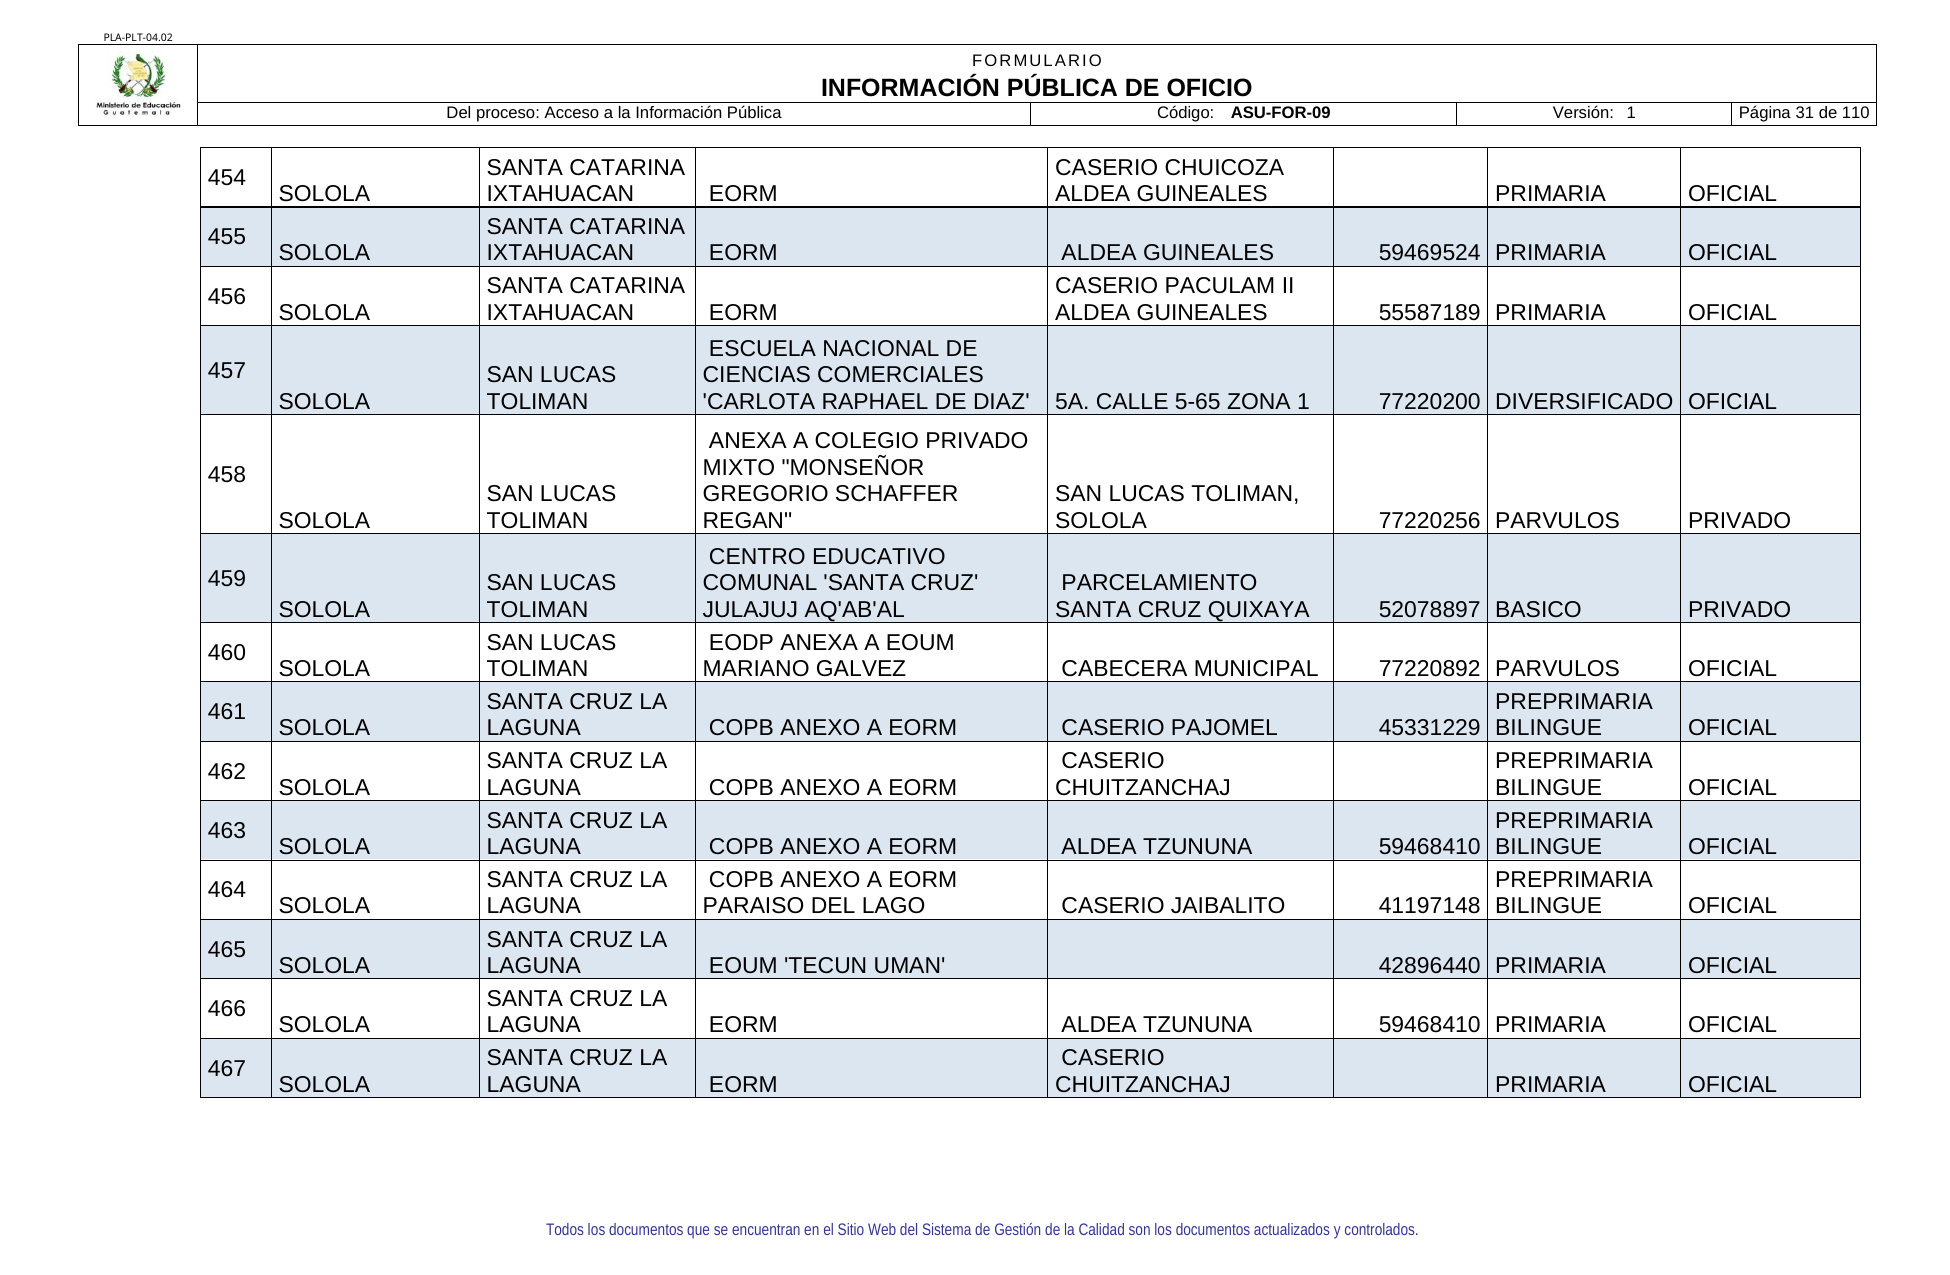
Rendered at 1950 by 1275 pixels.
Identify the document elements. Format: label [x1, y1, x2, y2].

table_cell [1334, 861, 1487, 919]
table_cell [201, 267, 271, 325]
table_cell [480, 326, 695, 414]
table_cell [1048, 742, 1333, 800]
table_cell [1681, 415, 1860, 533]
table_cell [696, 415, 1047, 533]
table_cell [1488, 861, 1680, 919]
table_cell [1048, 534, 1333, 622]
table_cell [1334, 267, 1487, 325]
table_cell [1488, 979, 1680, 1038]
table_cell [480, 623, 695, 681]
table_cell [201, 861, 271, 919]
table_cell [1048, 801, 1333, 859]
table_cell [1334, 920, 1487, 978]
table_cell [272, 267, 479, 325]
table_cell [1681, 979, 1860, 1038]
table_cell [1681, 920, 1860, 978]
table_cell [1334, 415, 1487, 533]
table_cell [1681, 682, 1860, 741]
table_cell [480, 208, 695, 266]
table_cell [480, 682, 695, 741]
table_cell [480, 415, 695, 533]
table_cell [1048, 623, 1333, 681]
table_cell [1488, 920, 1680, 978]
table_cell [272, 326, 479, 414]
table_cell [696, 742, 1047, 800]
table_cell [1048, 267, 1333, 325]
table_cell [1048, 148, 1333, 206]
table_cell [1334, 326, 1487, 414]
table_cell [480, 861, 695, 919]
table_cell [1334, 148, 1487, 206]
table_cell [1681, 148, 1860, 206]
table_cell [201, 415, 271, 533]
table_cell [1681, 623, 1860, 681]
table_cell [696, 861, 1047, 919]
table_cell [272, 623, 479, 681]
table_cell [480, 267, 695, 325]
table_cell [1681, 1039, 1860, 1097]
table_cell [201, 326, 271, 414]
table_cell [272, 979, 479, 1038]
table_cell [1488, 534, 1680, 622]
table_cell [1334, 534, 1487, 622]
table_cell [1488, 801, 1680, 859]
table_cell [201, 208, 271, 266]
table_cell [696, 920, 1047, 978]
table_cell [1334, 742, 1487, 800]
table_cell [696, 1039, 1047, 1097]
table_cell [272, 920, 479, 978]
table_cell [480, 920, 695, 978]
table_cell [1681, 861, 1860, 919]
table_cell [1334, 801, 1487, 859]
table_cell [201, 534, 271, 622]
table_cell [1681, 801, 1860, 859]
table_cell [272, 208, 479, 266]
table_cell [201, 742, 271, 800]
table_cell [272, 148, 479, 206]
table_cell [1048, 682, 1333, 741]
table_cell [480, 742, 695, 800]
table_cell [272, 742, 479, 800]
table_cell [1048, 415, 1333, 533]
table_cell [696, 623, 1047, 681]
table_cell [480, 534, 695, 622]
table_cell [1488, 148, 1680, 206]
picture [95, 51, 181, 117]
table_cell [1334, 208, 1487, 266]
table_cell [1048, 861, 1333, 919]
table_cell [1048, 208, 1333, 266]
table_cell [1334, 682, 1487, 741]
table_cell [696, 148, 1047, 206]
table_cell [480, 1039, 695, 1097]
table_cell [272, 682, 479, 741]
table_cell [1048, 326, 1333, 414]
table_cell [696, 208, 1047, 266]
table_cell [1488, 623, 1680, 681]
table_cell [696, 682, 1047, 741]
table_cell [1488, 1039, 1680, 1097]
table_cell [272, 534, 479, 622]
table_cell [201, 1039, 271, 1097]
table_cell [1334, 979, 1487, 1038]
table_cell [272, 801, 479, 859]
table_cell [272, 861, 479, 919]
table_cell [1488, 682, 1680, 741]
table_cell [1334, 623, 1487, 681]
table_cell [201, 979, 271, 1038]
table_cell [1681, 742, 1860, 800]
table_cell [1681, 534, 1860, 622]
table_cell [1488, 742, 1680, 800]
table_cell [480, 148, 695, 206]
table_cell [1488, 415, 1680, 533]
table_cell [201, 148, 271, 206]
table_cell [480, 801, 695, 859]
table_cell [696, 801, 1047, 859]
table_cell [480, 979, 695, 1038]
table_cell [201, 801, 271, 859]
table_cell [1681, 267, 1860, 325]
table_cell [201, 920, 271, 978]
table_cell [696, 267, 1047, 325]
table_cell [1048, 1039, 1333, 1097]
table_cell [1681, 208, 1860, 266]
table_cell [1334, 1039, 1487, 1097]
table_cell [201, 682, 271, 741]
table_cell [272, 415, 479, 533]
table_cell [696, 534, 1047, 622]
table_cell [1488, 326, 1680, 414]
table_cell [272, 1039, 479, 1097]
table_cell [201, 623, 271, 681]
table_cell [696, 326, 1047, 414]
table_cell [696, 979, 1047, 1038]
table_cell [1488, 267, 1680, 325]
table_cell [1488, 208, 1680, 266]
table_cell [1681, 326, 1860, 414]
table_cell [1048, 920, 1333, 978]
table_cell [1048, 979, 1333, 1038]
